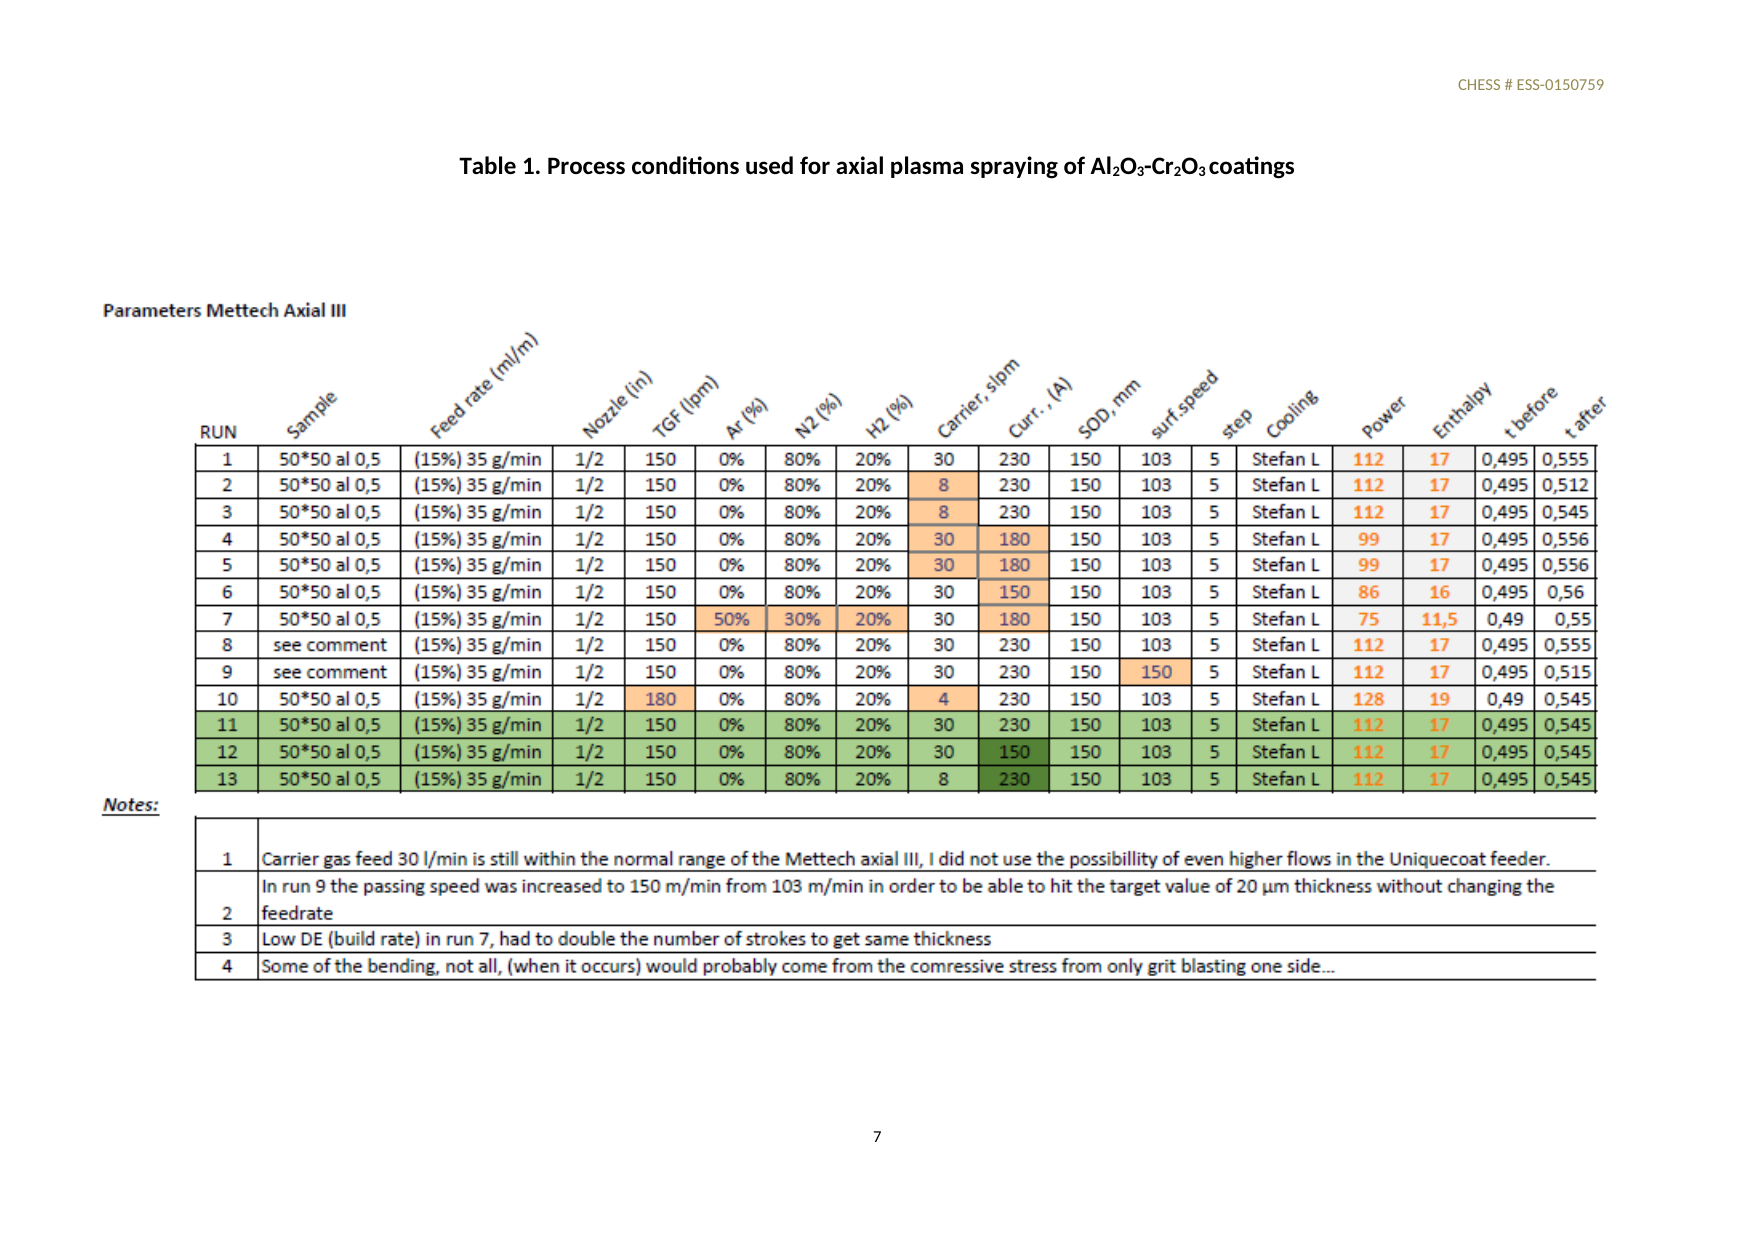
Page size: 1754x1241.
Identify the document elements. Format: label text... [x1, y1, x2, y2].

text Table 1. Process conditions used for axial plasma spraying of Al2O3-Cr2O3 coatings [150, 150, 1604, 181]
